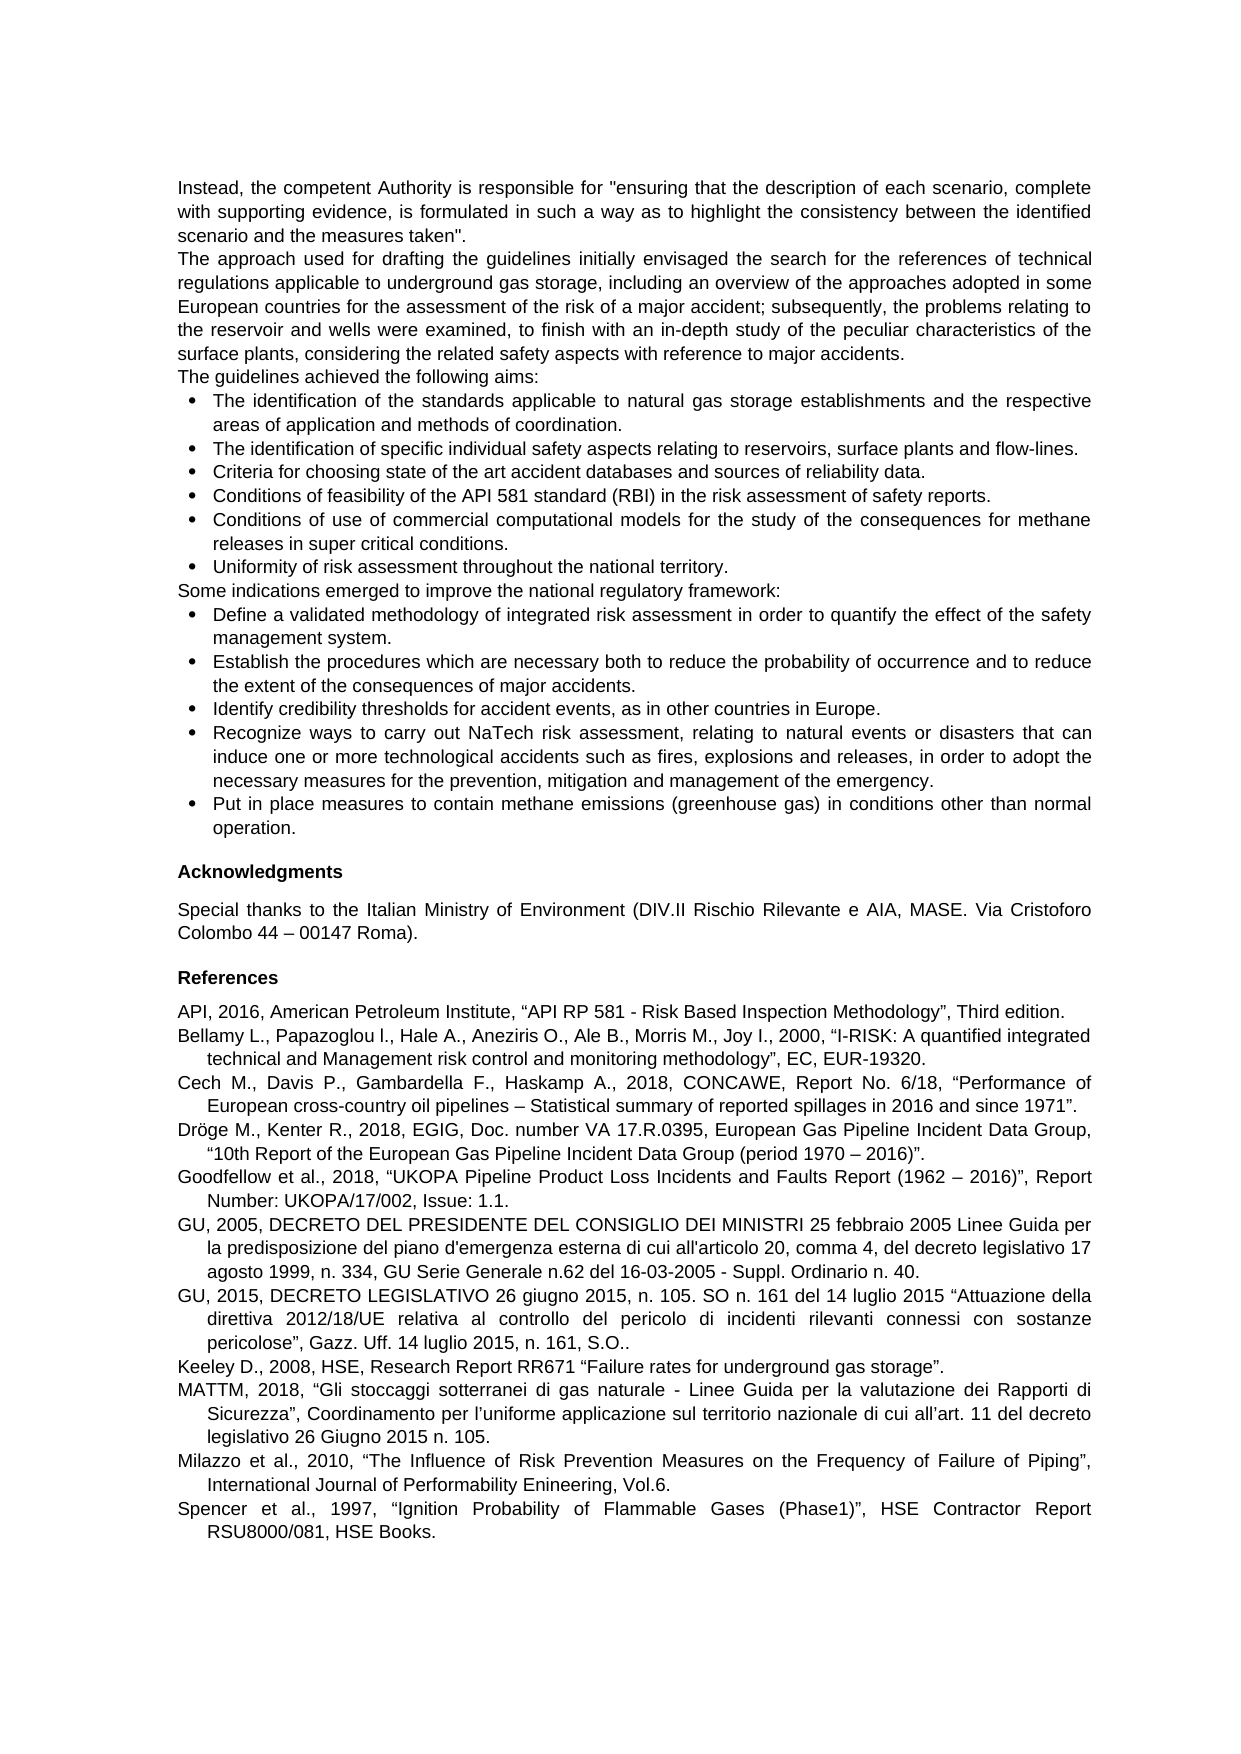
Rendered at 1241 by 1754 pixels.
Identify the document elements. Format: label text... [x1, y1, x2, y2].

text Dröge M., Kenter R., 2018, EGIG, Doc. number VA 17.R.0395, European Gas Pipeline Incident Data Group, “10th Report of the European Gas Pipeline Incident Data Group (period 1970 – 2016)”. [177, 1119, 1092, 1164]
title Acknowledgments [177, 861, 1092, 883]
text Put in place measures to contain methane emissions (greenhouse gas) in conditions other than normal operation. [189, 793, 1092, 838]
text The identification of the standards applicable to natural gas storage establishments and the respective areas of application and methods of coordination. [189, 390, 1092, 435]
text Special thanks to the Italian Ministry of Environment (DIV.II Rischio Rilevante e AIA, MASE. Via Cristoforo Colombo 44 – 00147 Roma). [177, 898, 1092, 944]
text Milazzo et al., 2010, “The Influence of Risk Prevention Measures on the Frequency of Failure of Piping”, International Journal of Performability Enineering, Vol.6. [177, 1450, 1092, 1495]
text References [177, 967, 1092, 988]
text Recognize ways to carry out NaTech risk assessment, relating to natural events or disasters that can induce one or more technological accidents such as fires, explosions and releases, in order to adopt the necessary measures for the prevention, mitigation and management of the emergency. [189, 722, 1092, 791]
text Cech M., Davis P., Gambardella F., Haskamp A., 2018, CONCAWE, Report No. 6/18, “Performance of European cross-country oil pipelines – Statistical summary of reported spillages in 2016 and since 1971”. [177, 1072, 1092, 1117]
text The identification of specific individual safety aspects relating to reservoirs, surface plants and flow-lines. [189, 437, 1092, 459]
text Bellamy L., Papazoglou l., Hale A., Aneziris O., Ale B., Morris M., Joy I., 2000, “I-RISK: A quantified integrated technical and Management risk control and monitoring methodology”, EC, EUR-19320. [177, 1024, 1092, 1069]
text Establish the procedures which are necessary both to reduce the probability of occurrence and to reduce the extent of the consequences of major accidents. [189, 651, 1092, 696]
text Keeley D., 2008, HSE, Research Report RR671 “Failure rates for underground gas storage”. [177, 1355, 1092, 1377]
text Instead, the competent Authority is responsible for "ensuring that the description of each scenario, complete with supporting evidence, is formulated in such a way as to highlight the consistency between the identified scenario and the measures taken". [177, 177, 1092, 246]
text The approach used for drafting the guidelines initially envisaged the search for the references of technical regulations applicable to underground gas storage, including an overview of the approaches adopted in some European countries for the assessment of the risk of a major accident; subsequently, the problems relating to the reservoir and wells were examined, to finish with an in-depth study of the peculiar characteristics of the surface plants, considering the related safety aspects with reference to major accidents. [177, 248, 1092, 364]
text Conditions of feasibility of the API 581 standard (RBI) in the risk assessment of safety reports. [189, 485, 1092, 507]
text Define a validated methodology of integrated risk assessment in order to quantify the effect of the safety management system. [189, 603, 1092, 649]
text Spencer et al., 1997, “Ignition Probability of Flammable Gases (Phase1)”, HSE Contractor Report RSU8000/081, HSE Books. [177, 1497, 1092, 1542]
text GU, 2015, DECRETO LEGISLATIVO 26 giugno 2015, n. 105. SO n. 161 del 14 luglio 2015 “Attuazione della direttiva 2012/18/UE relativa al controllo del pericolo di incidenti rilevanti connessi con sostanze pericolose”, Gazz. Uff. 14 luglio 2015, n. 161, S.O.. [177, 1284, 1092, 1353]
text GU, 2005, DECRETO DEL PRESIDENTE DEL CONSIGLIO DEI MINISTRI 25 febbraio 2005 Linee Guida per la predisposizione del piano d'emergenza esterna di cui all'articolo 20, comma 4, del decreto legislativo 17 agosto 1999, n. 334, GU Serie Generale n.62 del 16-03-2005 - Suppl. Ordinario n. 40. [177, 1213, 1092, 1282]
text The guidelines achieved the following aims: [177, 366, 1092, 388]
text Identify credibility thresholds for accident events, as in other countries in Europe. [189, 698, 1092, 720]
text Goodfellow et al., 2018, “UKOPA Pipeline Product Loss Incidents and Faults Report (1962 – 2016)”, Report Number: UKOPA/17/002, Issue: 1.1. [177, 1166, 1092, 1211]
text Conditions of use of commercial computational models for the study of the consequences for methane releases in super critical conditions. [189, 509, 1092, 554]
text Some indications emerged to improve the national regulatory framework: [177, 580, 1092, 601]
text Uniformity of risk assessment throughout the national territory. [189, 556, 1092, 578]
text MATTM, 2018, “Gli stoccaggi sotterranei di gas naturale - Linee Guida per la valutazione dei Rapporti di Sicurezza”, Coordinamento per l’uniforme applicazione sul territorio nazionale di cui all’art. 11 del decreto legislativo 26 Giugno 2015 n. 105. [177, 1379, 1092, 1448]
text API, 2016, American Petroleum Institute, “API RP 581 - Risk Based Inspection Methodology”, Third edition. [177, 1001, 1092, 1022]
text Criteria for choosing state of the art accident databases and sources of reliability data. [189, 461, 1092, 483]
